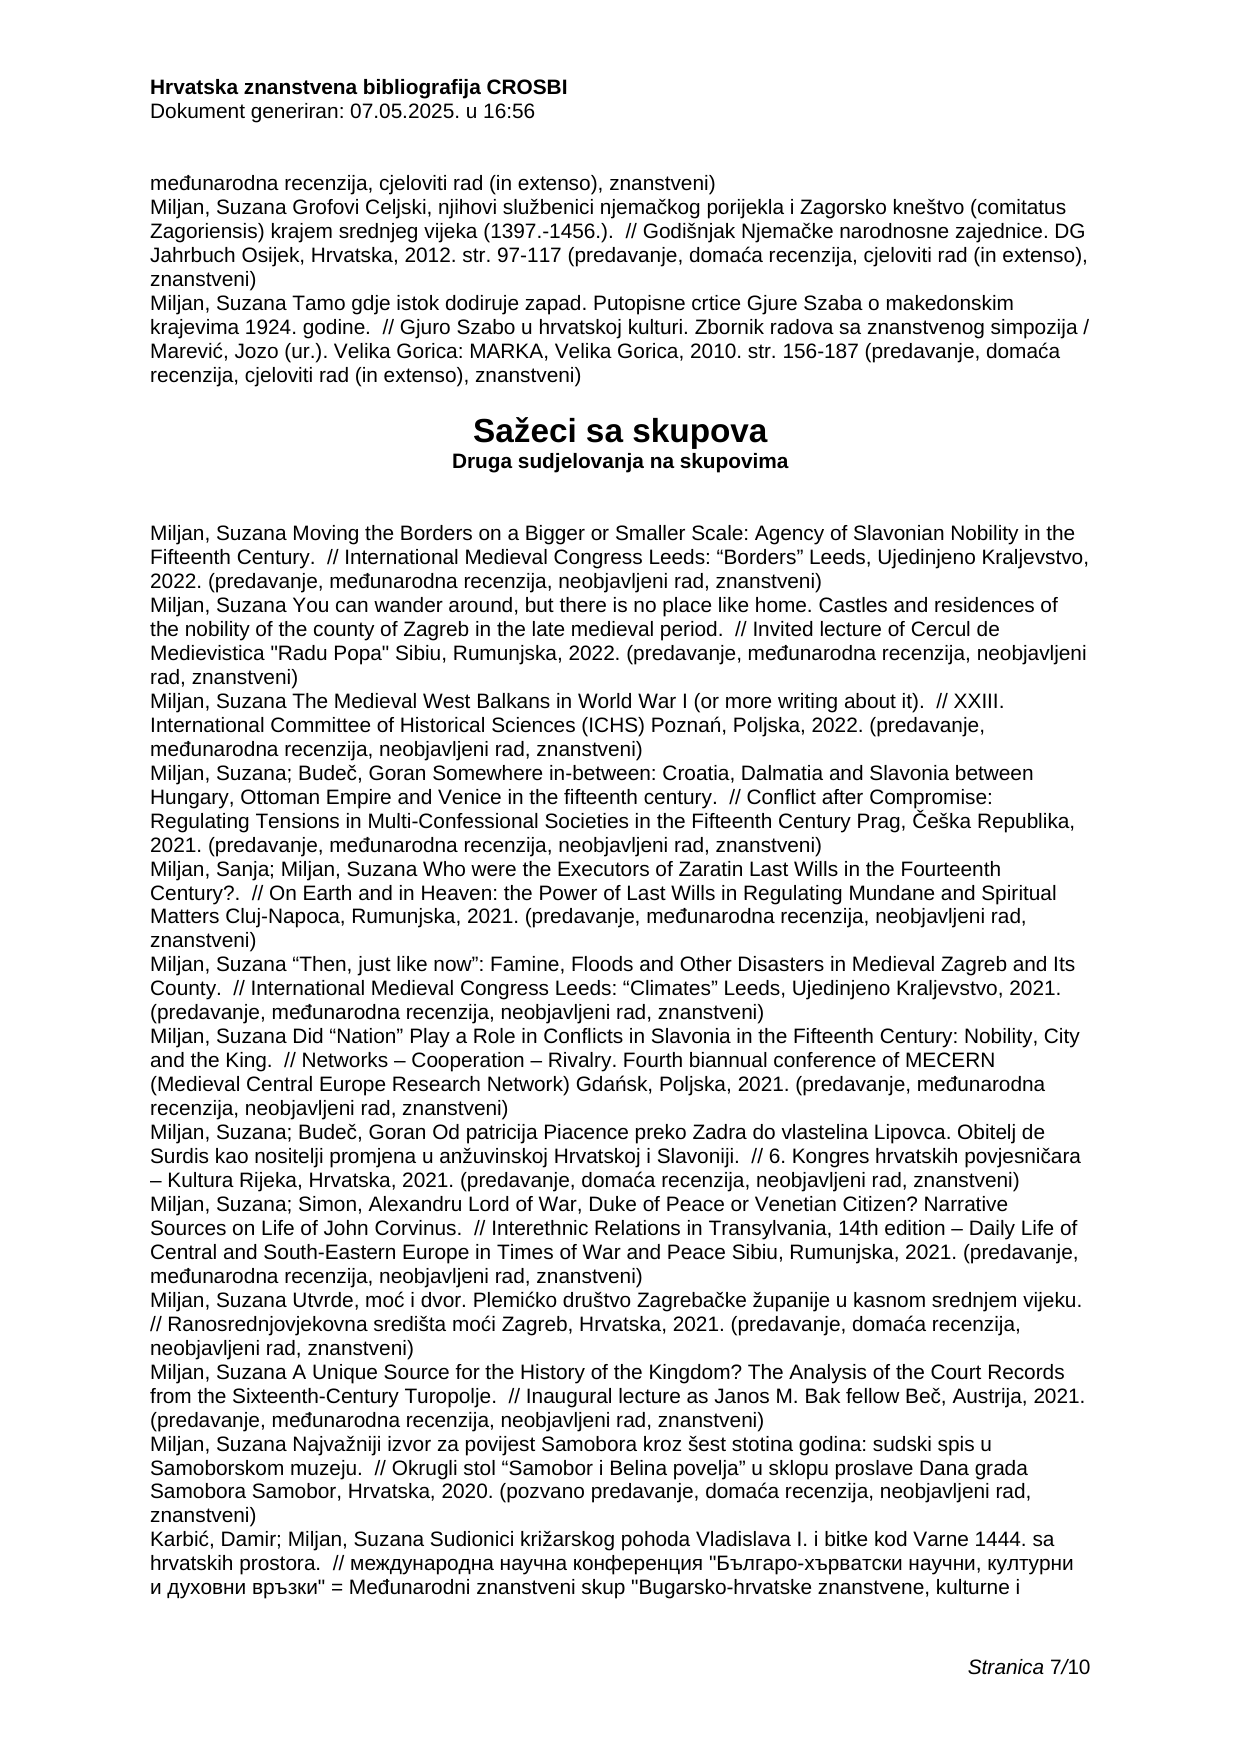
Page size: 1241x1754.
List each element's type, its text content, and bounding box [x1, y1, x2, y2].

text Miljan, Suzana [150, 689, 1090, 761]
text Miljan, Suzana; Simon, Alexandru [150, 1192, 1090, 1288]
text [150, 1527, 1090, 1599]
text Miljan, Suzana [150, 291, 1090, 387]
text Miljan, Suzana [150, 1024, 1090, 1120]
text Miljan, Suzana [150, 521, 1090, 593]
text Miljan, Suzana; Budeč, Goran [150, 1120, 1090, 1192]
text Miljan, Suzana [150, 1431, 1090, 1527]
subtitle Sažeci sa skupova [150, 411, 1090, 449]
text Miljan, Suzana [150, 195, 1090, 291]
text Miljan, Suzana [150, 593, 1090, 689]
text Miljan, Sanja; Miljan, Suzana [150, 856, 1090, 952]
subtitle Druga sudjelovanja na skupovima [150, 449, 1090, 473]
text Miljan, Suzana [150, 1359, 1090, 1431]
text Miljan, Suzana [150, 1288, 1090, 1359]
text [150, 171, 1090, 195]
text Miljan, Suzana [150, 952, 1090, 1024]
text Miljan, Suzana; Budeč, Goran [150, 761, 1090, 856]
